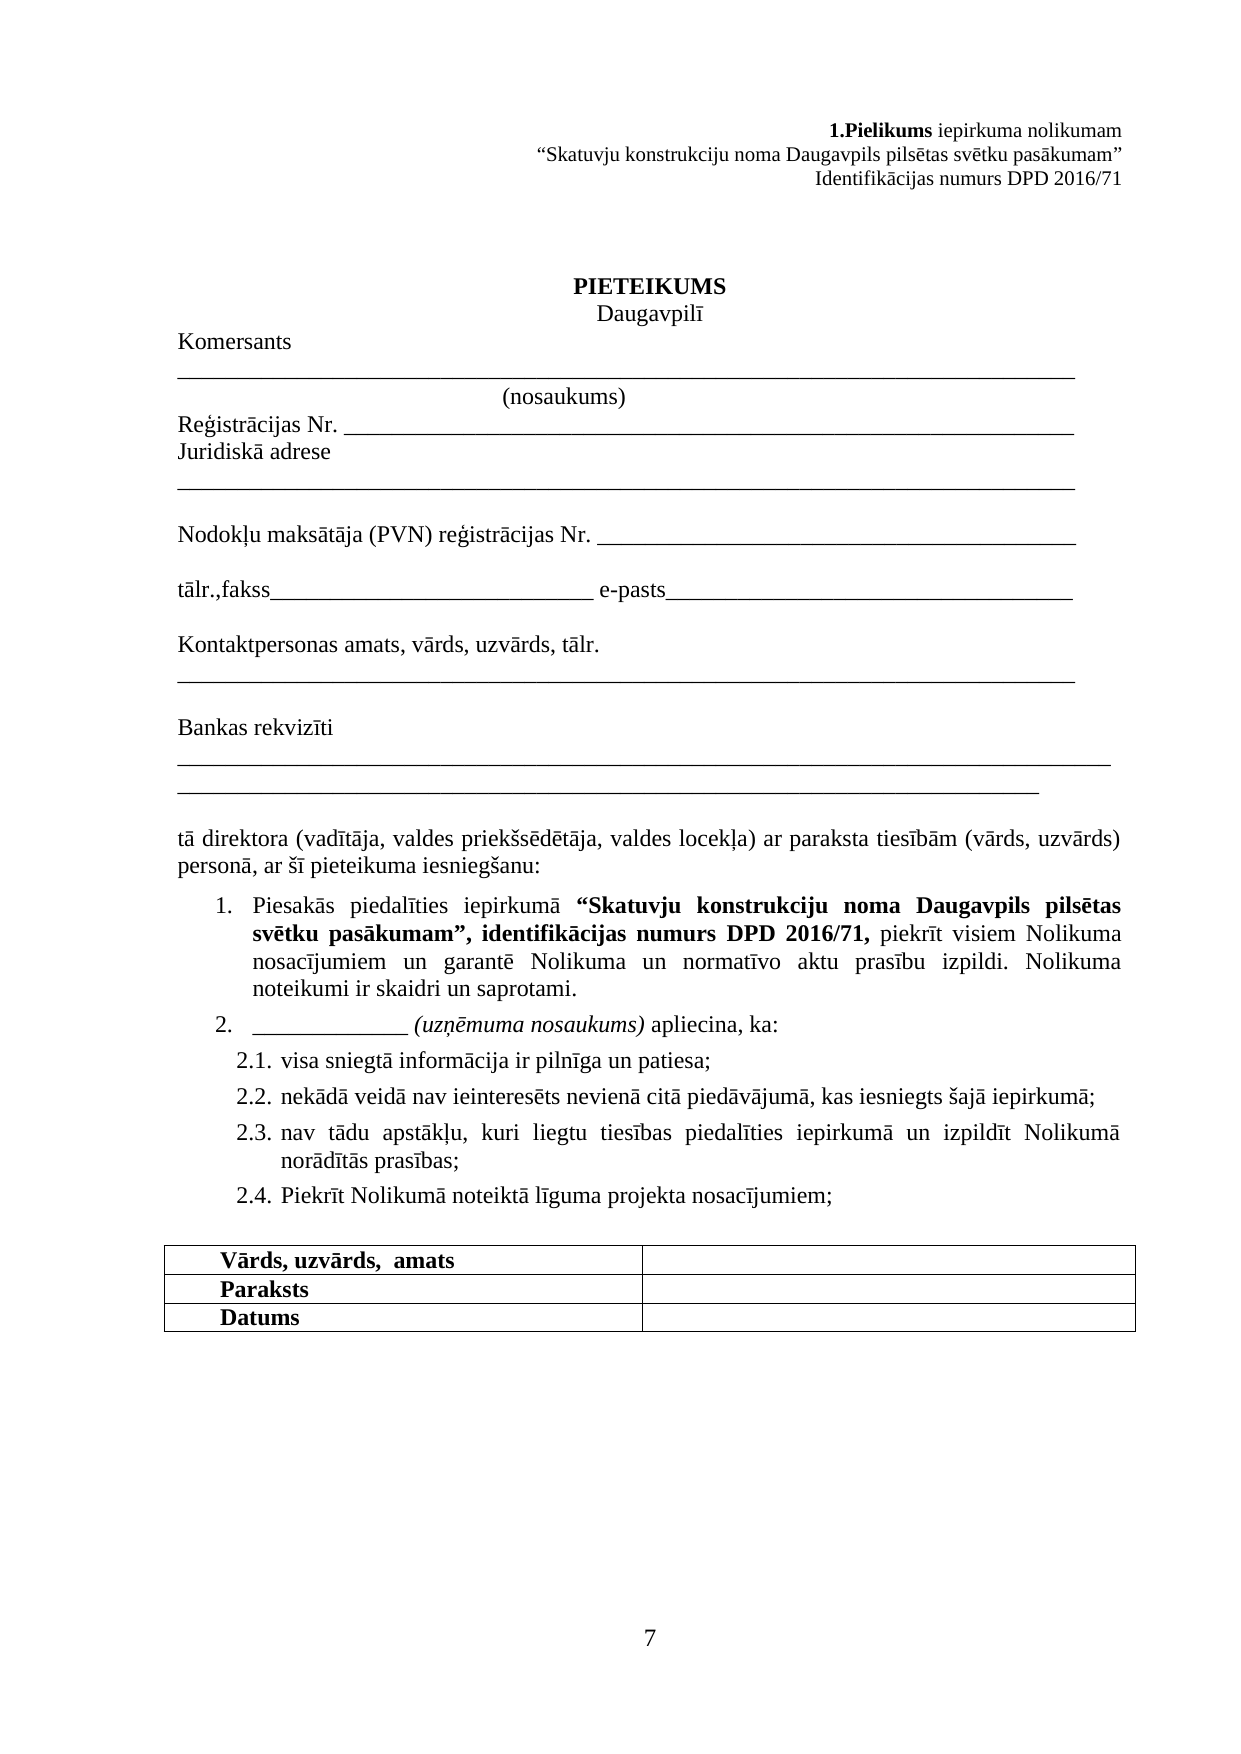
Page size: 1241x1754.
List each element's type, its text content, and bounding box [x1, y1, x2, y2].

table_cell [643, 1275, 1135, 1302]
text ___________________________________________________________________________ [177, 354, 1122, 382]
text Daugavpilī [177, 299, 1122, 327]
text Nodokļu maksātāja (PVN) reģistrācijas Nr. ________________________________________ [177, 520, 1122, 548]
table_cell Datums [165, 1304, 642, 1331]
list nekādā veidā nav ieinteresēts nevienā citā piedāvājumā, kas iesniegts šajā iepirkumā; [236, 1082, 1122, 1110]
text (nosaukums) [177, 382, 1122, 410]
list nav tādu apstākļu, kuri liegtu tiesības piedalīties iepirkumā un izpildīt Nolikumā norādītās prasības; [236, 1118, 1122, 1173]
text Reģistrācijas Nr. _____________________________________________________________ [177, 410, 1122, 437]
text Kontaktpersonas amats, vārds, uzvārds, tālr. [177, 631, 1122, 658]
list Piekrīt Nolikumā noteiktā līguma projekta nosacījumiem; [236, 1182, 1122, 1209]
text Komersants [177, 327, 1122, 354]
text PIETEIKUMS [177, 272, 1122, 299]
text tā direktora (vadītāja, valdes priekšsēdētāja, valdes locekļa) ar paraksta tiesībām (vārds, uzvārds) personā, ar šī pieteikuma iesniegšanu: [177, 824, 1122, 879]
table_cell [643, 1304, 1135, 1331]
list Piesakās piedalīties iepirkumā “Skatuvju konstrukciju noma Daugavpils pilsētas svētku pasākumam”, identifikācijas numurs DPD 2016/71, piekrīt visiem Nolikuma nosacījumiem un garantē Nolikuma un normatīvo aktu prasību izpildi. Nolikuma noteikumi ir skaidri un saprotami. [215, 891, 1122, 1002]
table_header [643, 1246, 1135, 1274]
list 1.Pielikums iepirkuma nolikumam [477, 118, 1122, 142]
text ___________________________________________________________________________ [177, 658, 1122, 686]
table_cell Paraksts [165, 1275, 642, 1302]
text Juridiskā adrese ___________________________________________________________________________ [177, 437, 1122, 492]
table_header Vārds, uzvārds, amats [165, 1246, 642, 1274]
text tālr.,fakss___________________________ e-pasts__________________________________ [177, 575, 1122, 603]
text Bankas rekvizīti ______________________________________________________________________________________________________________________________________________________ [177, 713, 1122, 796]
list _____________ (uzņēmuma nosaukums) apliecina, ka: [215, 1010, 1122, 1038]
list visa sniegtā informācija ir pilnīga un patiesa; [236, 1046, 1122, 1074]
text “Skatuvju konstrukciju noma Daugavpils pilsētas svētku pasākumam” Identifikācijas numurs DPD 2016/71 [177, 142, 1122, 190]
